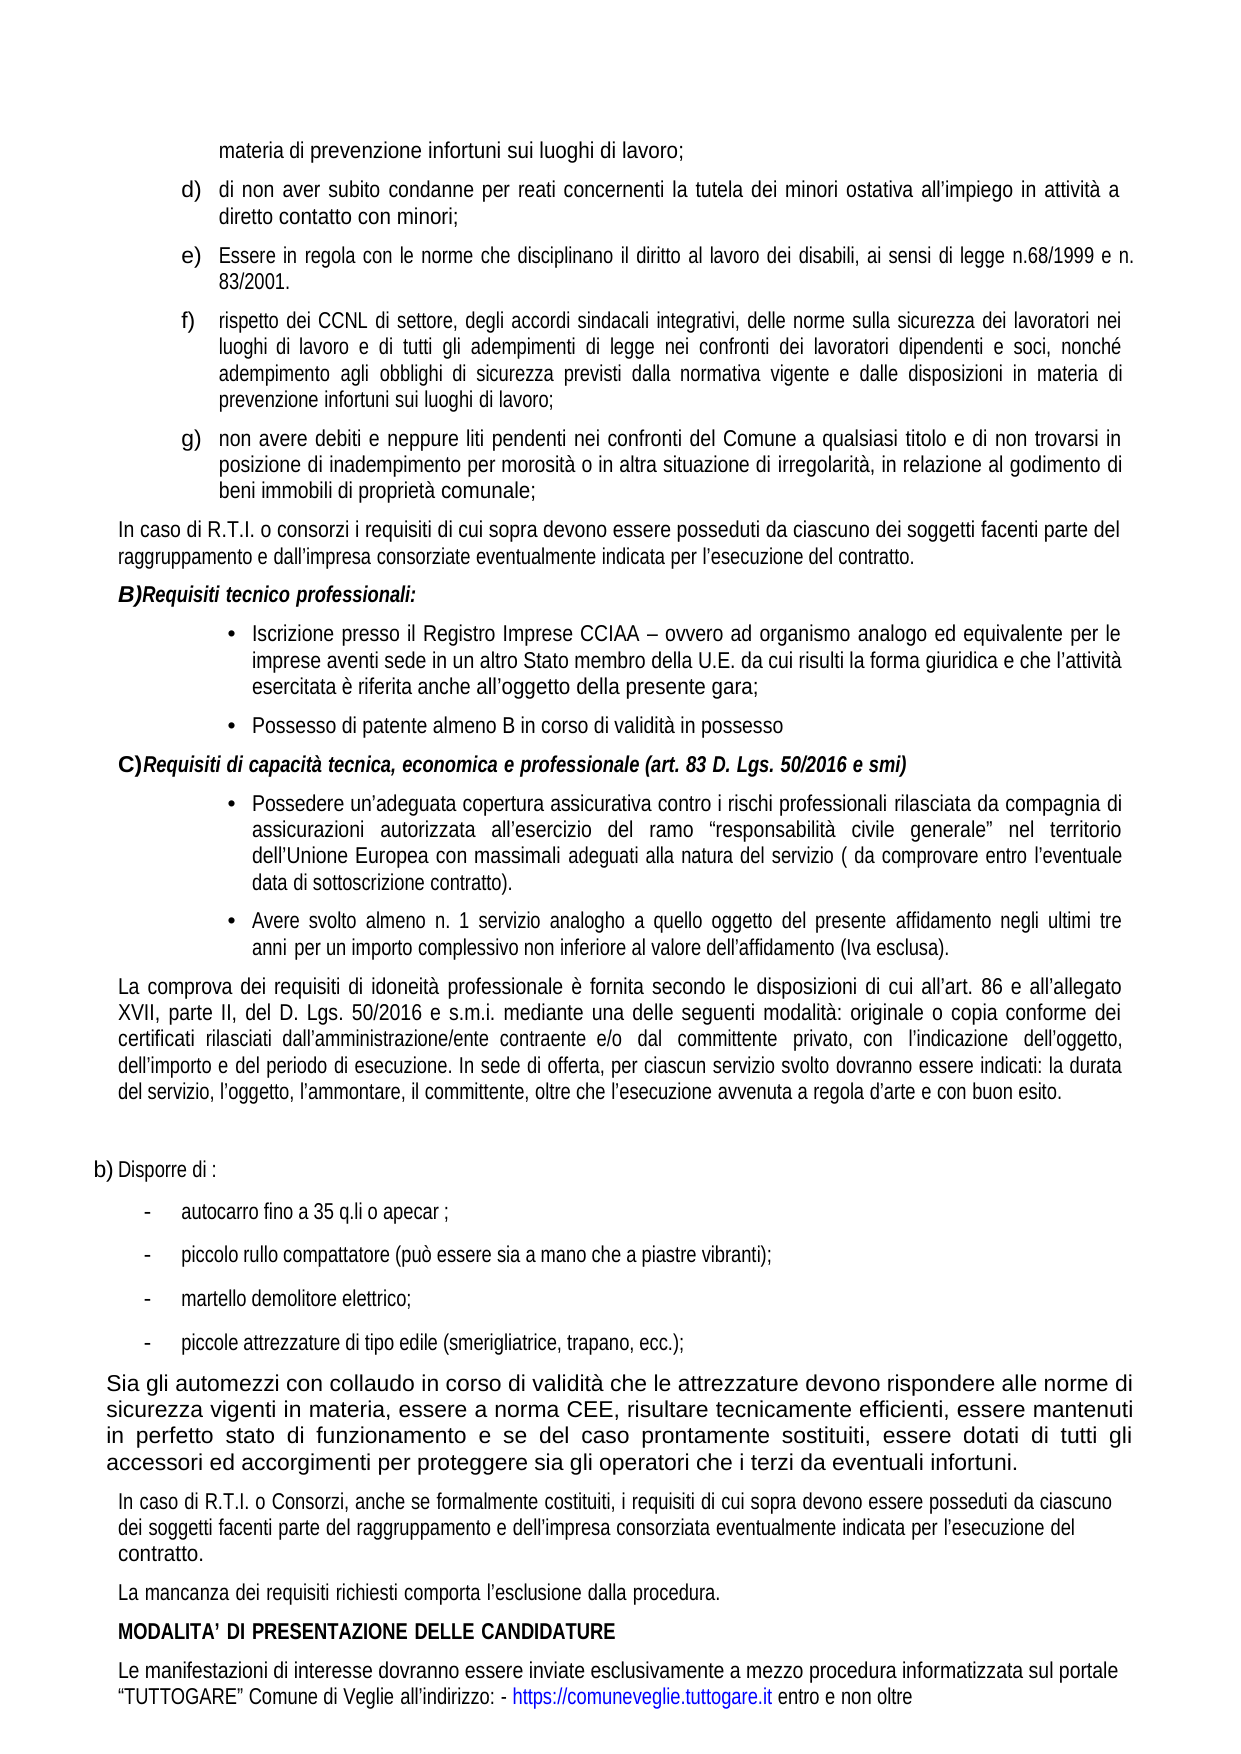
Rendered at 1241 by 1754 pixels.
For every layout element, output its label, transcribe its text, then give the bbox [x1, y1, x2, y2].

list Avere svolto almeno n. 1 servizio analogho a quello oggetto del presente affidamento negli ultimi tre anni per un importo complessivo non inferiore al valore dell’affidamento (Iva esclusa). [227, 907, 1122, 960]
text La comprova dei requisiti di idoneità professionale è fornita secondo le disposizioni di cui all’art. 86 e all’allegato XVII, parte II, del D. Lgs. 50/2016 e s.m.i. mediante una delle seguenti modalità: originale o copia conforme dei certificati rilasciati dall’amministrazione/ente contraente e/o dal committente privato, con l’indicazione dell’oggetto, dell’importo e del periodo di esecuzione. In sede di offerta, per ciascun servizio svolto dovranno essere indicati: la durata del servizio, l’oggetto, l’ammontare, il committente, oltre che l’esecuzione avvenuta a regola d’arte e con buon esito. [118, 973, 1123, 1104]
list Disporre di : [93, 1156, 1134, 1182]
text La mancanza dei requisiti richiesti comporta l’esclusione dalla procedura. [118, 1579, 1134, 1606]
list Iscrizione presso il Registro Imprese CCIAA – ovvero ad organismo analogo ed equivalente per le imprese aventi sede in un altro Stato membro della U.E. da cui risulti la forma giuridica e che l’attività esercitata è riferita anche all’oggetto della presente gara; [227, 620, 1122, 699]
list autocarro fino a 35 q.li o apecar ; [144, 1195, 1134, 1226]
list Possesso di patente almeno B in corso di validità in possesso [227, 712, 1123, 738]
list Essere in regola con le norme che disciplinano il diritto al lavoro dei disabili, ai sensi di legge n.68/1999 e n. 83/2001. [181, 242, 1134, 294]
list di non aver subito condanne per reati concernenti la tutela dei minori ostativa all’impiego in attività a diretto contatto con minori; [181, 176, 1122, 229]
text Sia gli automezzi con collaudo in corso di validità che le attrezzature devono rispondere alle norme di sicurezza vigenti in materia, essere a norma CEE, risultare tecnicamente efficienti, essere mantenuti in perfetto stato di funzionamento e se del caso prontamente sostituiti, essere dotati di tutti gli accessori ed accorgimenti per proteggere sia gli operatori che i terzi da eventuali infortuni. [106, 1370, 1134, 1475]
list martello demolitore elettrico; [144, 1282, 1134, 1313]
list Requisiti tecnico professionali: [118, 581, 1134, 608]
subtitle MODALITA’ DI PRESENTAZIONE DELLE CANDIDATURE [118, 1618, 1134, 1644]
list Requisiti di capacità tecnica, economica e professionale (art. 83 D. Lgs. 50/2016 e smi) [118, 751, 1134, 777]
list non avere debiti e neppure liti pendenti nei confronti del Comune a qualsiasi titolo e di non trovarsi in posizione di inadempimento per morosità o in altra situazione di irregolarità, in relazione al godimento di beni immobili di proprietà comunale; [181, 425, 1123, 504]
text In caso di R.T.I. o Consorzi, anche se formalmente costituiti, i requisiti di cui sopra devono essere posseduti da ciascuno dei soggetti facenti parte del raggruppamento e dell’impresa consorziata eventualmente indicata per l’esecuzione del contratto. [118, 1488, 1124, 1567]
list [181, 137, 1122, 164]
list piccole attrezzature di tipo edile (smerigliatrice, trapano, ecc.); [144, 1326, 1134, 1357]
list Possedere un’adeguata copertura assicurativa contro i rischi professionali rilasciata da compagnia di assicurazioni autorizzata all’esercizio del ramo “responsabilità civile generale” nel territorio dell’Unione Europea con massimali adeguati alla natura del servizio ( da comprovare entro l’eventuale data di sottoscrizione contratto). [227, 789, 1122, 895]
list rispetto dei CCNL di settore, degli accordi sindacali integrativi, delle norme sulla sicurezza dei lavoratori nei luoghi di lavoro e di tutti gli adempimenti di legge nei confronti dei lavoratori dipendenti e soci, nonché adempimento agli obblighi di sicurezza previsti dalla normativa vigente e dalle disposizioni in materia di prevenzione infortuni sui luoghi di lavoro; [181, 307, 1122, 412]
list piccolo rullo compattatore (può essere sia a mano che a piastre vibranti); [144, 1238, 1134, 1270]
text Le manifestazioni di interesse dovranno essere inviate esclusivamente a mezzo procedura informatizzata sul portale “TUTTOGARE” Comune di Veglie all’indirizzo: - https://comuneveglie.tuttogare.it entro e non oltre [118, 1657, 1134, 1709]
text In caso di R.T.I. o consorzi i requisiti di cui sopra devono essere posseduti da ciascuno dei soggetti facenti parte del raggruppamento e dall’impresa consorziate eventualmente indicata per l’esecuzione del contratto. [118, 516, 1121, 569]
